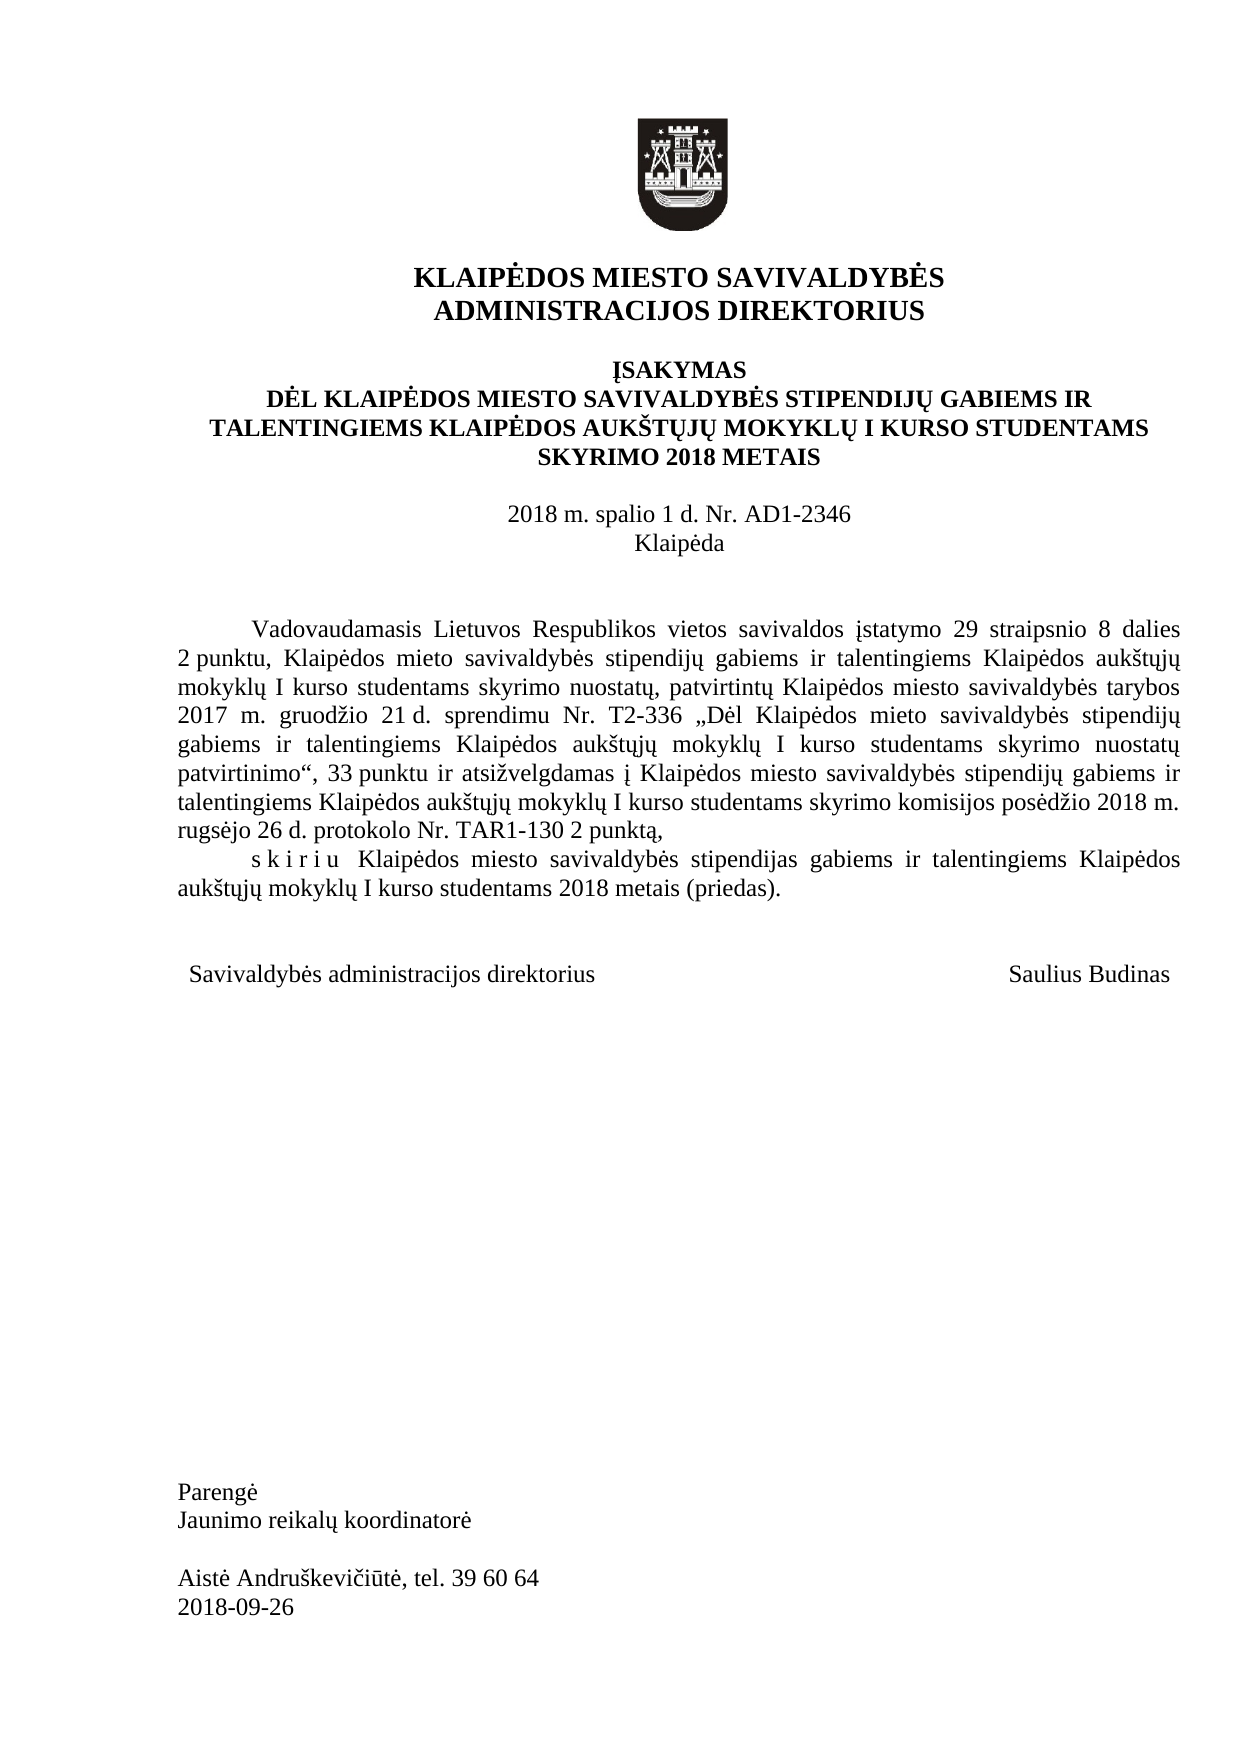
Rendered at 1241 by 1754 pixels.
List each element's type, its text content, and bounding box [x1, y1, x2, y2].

text 2018 m. spalio 1 d. Nr. AD1-2346 [177, 499, 1181, 528]
text 2018-09-26 [177, 1592, 1181, 1621]
text ADMINISTRACIJOS DIREKTORIUS [177, 293, 1181, 327]
text Parengė [177, 1477, 1181, 1506]
table_header Saulius Budinas [680, 959, 1181, 988]
text Aistė Andruškevičiūtė, tel. 39 60 64 [177, 1563, 1181, 1592]
text Klaipėda [177, 528, 1181, 557]
text Vadovaudamasis Lietuvos Respublikos vietos savivaldos įstatymo 29 straipsnio 8 dalies 2 punktu, Klaipėdos mieto savivaldybės stipendijų gabiems ir talentingiems Klaipėdos aukštųjų mokyklų I kurso studentams skyrimo nuostatų, patvirtintų Klaipėdos miesto savivaldybės tarybos 2017 m. gruodžio 21 d. sprendimu Nr. T2-336 „Dėl Klaipėdos mieto savivaldybės stipendijų gabiems ir talentingiems Klaipėdos aukštųjų mokyklų I kurso studentams skyrimo nuostatų patvirtinimo“, 33 punktu ir atsižvelgdamas į Klaipėdos miesto savivaldybės stipendijų gabiems ir talentingiems Klaipėdos aukštųjų mokyklų I kurso studentams skyrimo komisijos posėdžio 2018 m. rugsėjo 26 d. protokolo Nr. TAR1-130 2 punktą, [177, 614, 1181, 844]
picture [637, 118, 728, 231]
text ĮSAKYMAS [177, 356, 1181, 384]
text KLAIPĖDOS MIESTO SAVIVALDYBĖS [177, 260, 1181, 293]
table_header Savivaldybės administracijos direktorius [177, 959, 680, 988]
text DĖL KLAIPĖDOS MIESTO SAVIVALDYBĖS STIPENDIJŲ GABIEMS IR TALENTINGIEMS KLAIPĖDOS AUKŠTŲJŲ MOKYKLŲ I KURSO STUDENTAMS SKYRIMO 2018 METAIS [177, 384, 1181, 471]
text Jaunimo reikalų koordinatorė [177, 1506, 1181, 1534]
text skiriu Klaipėdos miesto savivaldybės stipendijas gabiems ir talentingiems Klaipėdos aukštųjų mokyklų I kurso studentams 2018 metais (priedas). [177, 844, 1181, 902]
